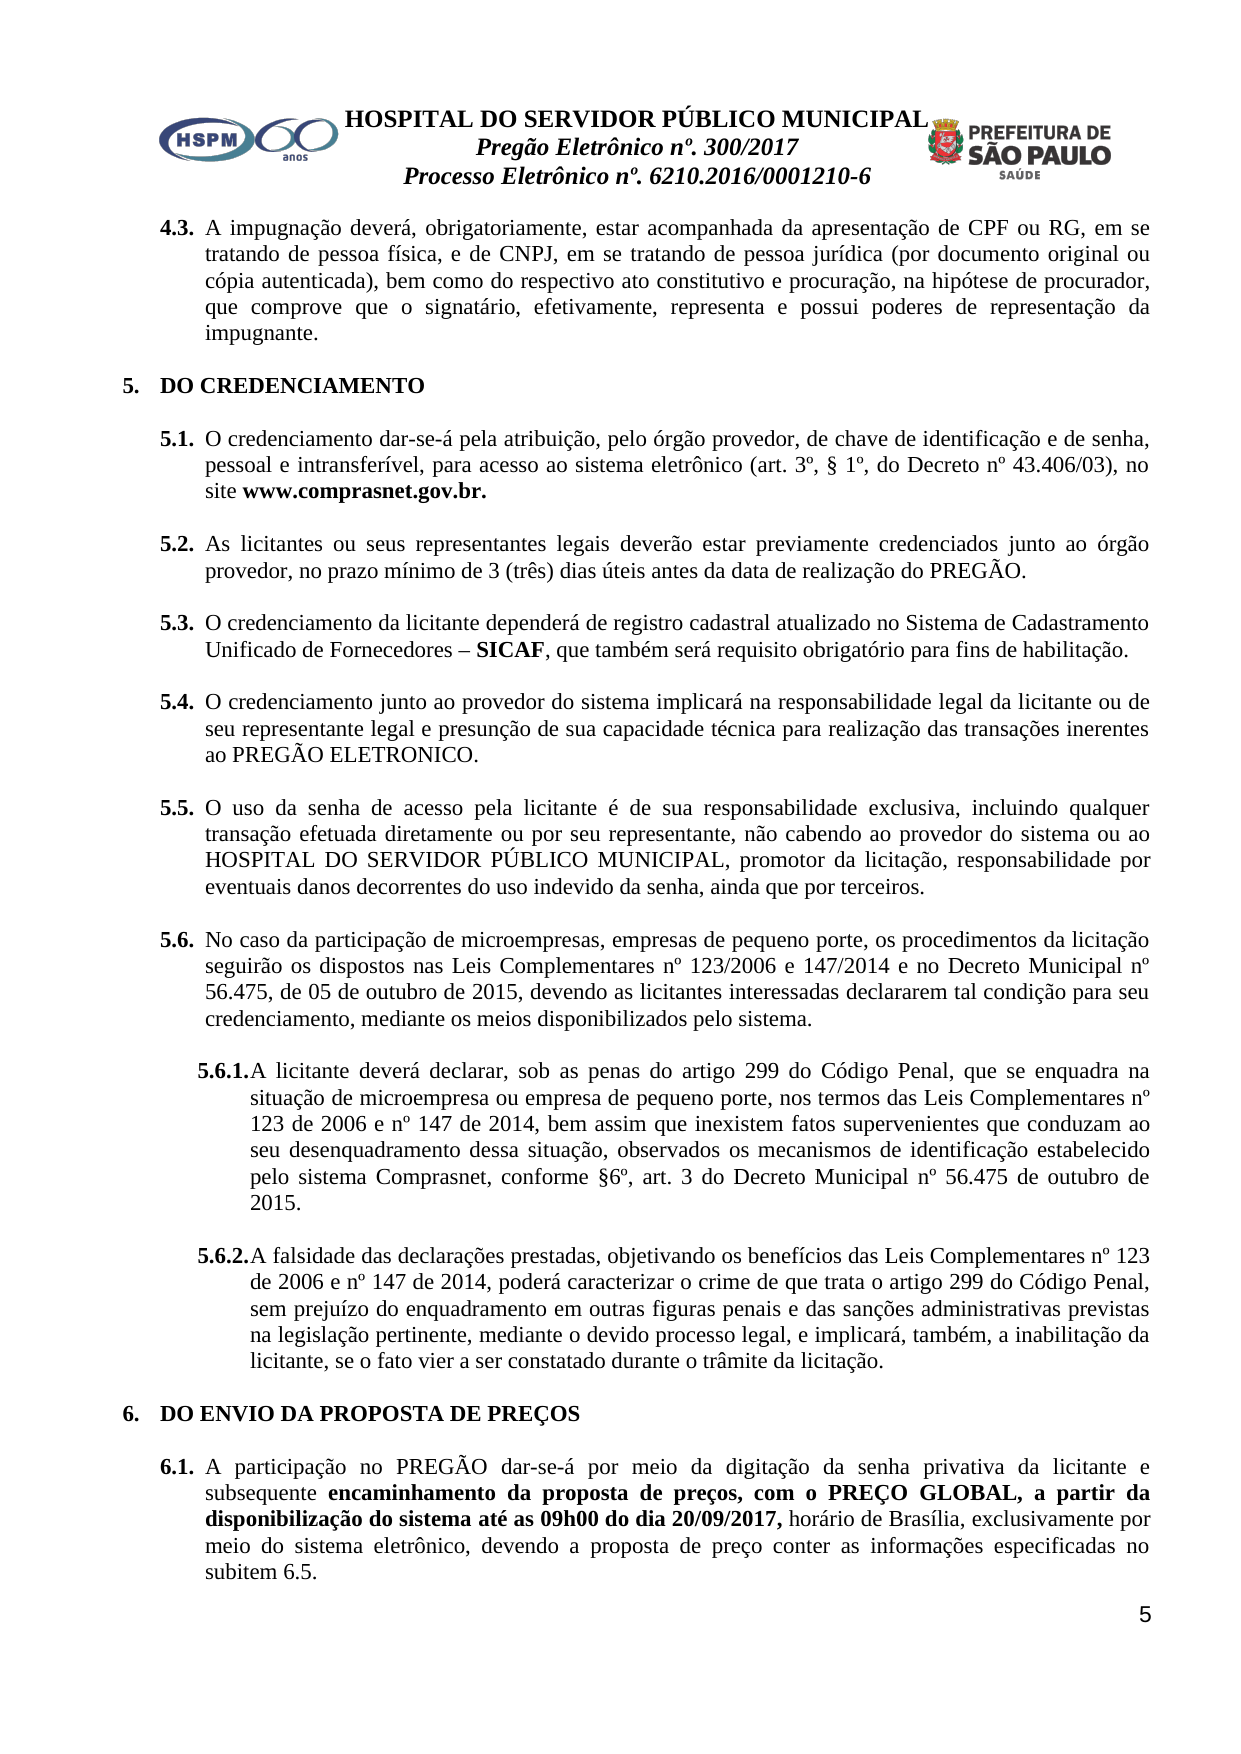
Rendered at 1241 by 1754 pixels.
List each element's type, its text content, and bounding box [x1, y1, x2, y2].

list DO ENVIO DA PROPOSTA DE PREÇOS [122, 1400, 1152, 1426]
list As licitantes ou seus representantes legais deverão estar previamente credenciados junto ao órgão provedor, no prazo mínimo de 3 (três) dias úteis antes da data de realização do PREGÃO. [160, 530, 1152, 583]
picture [920, 112, 1119, 186]
list DO CREDENCIAMENTO [122, 372, 1152, 398]
list A impugnação deverá, obrigatoriamente, estar acompanhada da apresentação de CPF ou RG, em se tratando de pessoa física, e de CNPJ, em se tratando de pessoa jurídica (por documento original ou cópia autenticada), bem como do respectivo ato constitutivo e procuração, na hipótese de procurador, que comprove que o signatário, efetivamente, representa e possui poderes de representação da impugnante. [160, 214, 1152, 346]
list O credenciamento dar-se-á pela atribuição, pelo órgão provedor, de chave de identificação e de senha, pessoal e intransferível, para acesso ao sistema eletrônico (art. 3º, § 1º, do Decreto nº 43.406/03), no site www.comprasnet.gov.br. [160, 425, 1152, 504]
list O credenciamento junto ao provedor do sistema implicará na responsabilidade legal da licitante ou de seu representante legal e presunção de sua capacidade técnica para realização das transações inerentes ao PREGÃO ELETRONICO. [160, 688, 1152, 767]
list A participação no PREGÃO dar-se-á por meio da digitação da senha privativa da licitante e subsequente encaminhamento da proposta de preços, com o PREÇO GLOBAL, a partir da disponibilização do sistema até as 09h00 do dia 20/09/2017, horário de Brasília, exclusivamente por meio do sistema eletrônico, devendo a proposta de preço conter as informações especificadas no subitem 6.5. [160, 1453, 1152, 1584]
list A licitante deverá declarar, sob as penas do artigo 299 do Código Penal, que se enquadra na situação de microempresa ou empresa de pequeno porte, nos termos das Leis Complementares nº 123 de 2006 e nº 147 de 2014, bem assim que inexistem fatos supervenientes que conduzam ao seu desenquadramento dessa situação, observados os mecanismos de identificação estabelecido pelo sistema Comprasnet, conforme §6º, art. 3 do Decreto Municipal nº 56.475 de outubro de 2015. [197, 1057, 1152, 1216]
list O credenciamento da licitante dependerá de registro cadastral atualizado no Sistema de Cadastramento Unificado de Fornecedores – SICAF, que também será requisito obrigatório para fins de habilitação. [160, 609, 1152, 662]
list No caso da participação de microempresas, empresas de pequeno porte, os procedimentos da licitação seguirão os dispostos nas Leis Complementares nº 123/2006 e 147/2014 e no Decreto Municipal nº 56.475, de 05 de outubro de 2015, devendo as licitantes interessadas declararem tal condição para seu credenciamento, mediante os meios disponibilizados pelo sistema. [160, 926, 1152, 1031]
picture [154, 112, 343, 167]
list A falsidade das declarações prestadas, objetivando os benefícios das Leis Complementares nº 123 de 2006 e nº 147 de 2014, poderá caracterizar o crime de que trata o artigo 299 do Código Penal, sem prejuízo do enquadramento em outras figuras penais e das sanções administrativas previstas na legislação pertinente, mediante o devido processo legal, e implicará, também, a inabilitação da licitante, se o fato vier a ser constatado durante o trâmite da licitação. [197, 1242, 1152, 1374]
list O uso da senha de acesso pela licitante é de sua responsabilidade exclusiva, incluindo qualquer transação efetuada diretamente ou por seu representante, não cabendo ao provedor do sistema ou ao HOSPITAL DO SERVIDOR PÚBLICO MUNICIPAL, promotor da licitação, responsabilidade por eventuais danos decorrentes do uso indevido da senha, ainda que por terceiros. [160, 794, 1152, 899]
